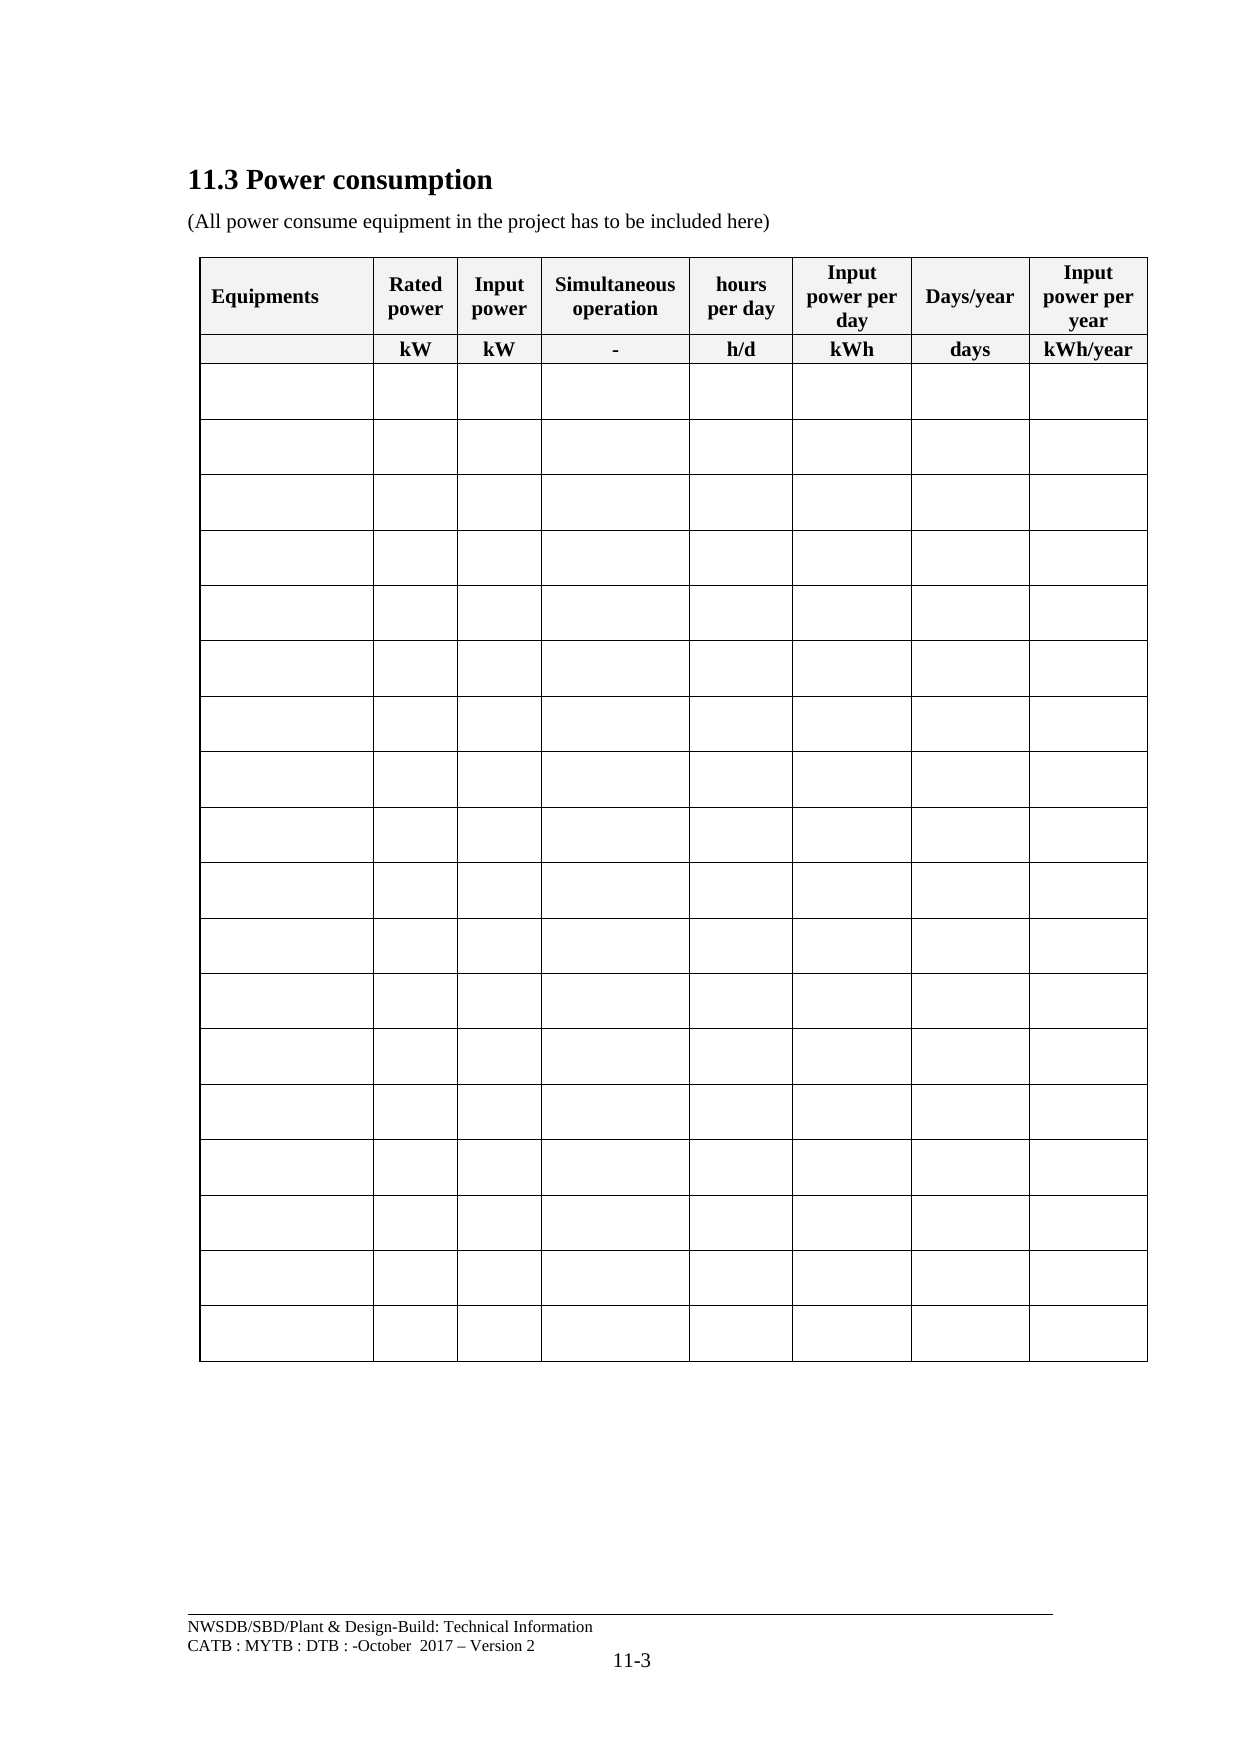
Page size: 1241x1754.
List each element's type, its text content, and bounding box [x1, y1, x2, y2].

table_header Rated power [374, 258, 457, 334]
table_cell [201, 586, 373, 640]
table_cell kW [458, 335, 541, 363]
table_cell [1030, 531, 1147, 585]
table_cell [793, 1251, 911, 1305]
table_cell [1030, 586, 1147, 640]
table_cell [542, 919, 689, 973]
table_cell [542, 1306, 689, 1361]
table_cell [201, 641, 373, 696]
table_cell [201, 475, 373, 529]
table_cell [374, 1029, 457, 1084]
table_cell [912, 1251, 1029, 1305]
table_cell [793, 974, 911, 1028]
table_cell [201, 420, 373, 474]
table_cell [912, 420, 1029, 474]
table_cell [793, 586, 911, 640]
table_cell [542, 420, 689, 474]
table_cell [690, 1085, 792, 1139]
table_cell [1030, 697, 1147, 751]
table_cell [201, 1029, 373, 1084]
table_cell [458, 641, 541, 696]
table_cell [542, 974, 689, 1028]
table_cell kWh/year [1030, 335, 1147, 363]
table_cell [542, 475, 689, 529]
table_cell [458, 697, 541, 751]
table_cell [1030, 420, 1147, 474]
table_cell [374, 586, 457, 640]
table_cell [542, 641, 689, 696]
table_cell [690, 808, 792, 862]
table_cell [1030, 1196, 1147, 1250]
text (All power consume equipment in the project has to be included here) [187, 208, 1053, 233]
table_cell [201, 974, 373, 1028]
table_cell [458, 1306, 541, 1361]
table_cell [201, 808, 373, 862]
table_cell [690, 586, 792, 640]
table_cell [912, 364, 1029, 419]
table_cell [374, 863, 457, 917]
table_cell [912, 586, 1029, 640]
table_cell [793, 1140, 911, 1194]
table_cell [1030, 808, 1147, 862]
table_cell [458, 1196, 541, 1250]
table_cell [793, 1306, 911, 1361]
table_cell [1030, 1029, 1147, 1084]
table_cell [458, 475, 541, 529]
table_cell [1030, 974, 1147, 1028]
table_cell [690, 919, 792, 973]
table_cell [374, 475, 457, 529]
table_cell [374, 697, 457, 751]
table_cell [793, 808, 911, 862]
table_cell [793, 919, 911, 973]
table_cell [1030, 1306, 1147, 1361]
table_cell [458, 752, 541, 807]
table_cell [374, 1196, 457, 1250]
table_cell [542, 586, 689, 640]
table_cell [690, 752, 792, 807]
table_cell [201, 1140, 373, 1194]
table_cell [690, 697, 792, 751]
table_cell [690, 1251, 792, 1305]
table_cell [793, 1196, 911, 1250]
table_cell [458, 1251, 541, 1305]
table_cell [374, 1306, 457, 1361]
table_cell [1030, 1085, 1147, 1139]
table_cell [912, 808, 1029, 862]
table_cell [912, 475, 1029, 529]
table_cell [793, 1029, 911, 1084]
table_cell [201, 1196, 373, 1250]
table_cell [1030, 752, 1147, 807]
table_cell [1030, 1140, 1147, 1194]
table_cell [542, 1140, 689, 1194]
table_cell [458, 364, 541, 419]
table_cell [912, 863, 1029, 917]
subtitle 11.3 Power consumption [187, 162, 1053, 196]
table_cell [201, 919, 373, 973]
table_cell [374, 1140, 457, 1194]
table_cell [458, 1029, 541, 1084]
table_cell [793, 531, 911, 585]
table_cell [201, 364, 373, 419]
table_cell [374, 974, 457, 1028]
table_header Days/year [912, 258, 1029, 334]
table_cell [542, 1085, 689, 1139]
table_cell [374, 364, 457, 419]
table_cell [912, 1196, 1029, 1250]
table_cell [201, 752, 373, 807]
table_cell kW [374, 335, 457, 363]
table_cell [1030, 1251, 1147, 1305]
table_cell [458, 919, 541, 973]
table_cell [690, 531, 792, 585]
table_cell - [542, 335, 689, 363]
table_cell [912, 1029, 1029, 1084]
table_cell [374, 641, 457, 696]
table_cell [458, 863, 541, 917]
table_cell [912, 641, 1029, 696]
table_cell [793, 752, 911, 807]
table_cell [201, 1085, 373, 1139]
table_header Input power per year [1030, 258, 1147, 334]
table_cell [458, 1140, 541, 1194]
table_cell [690, 974, 792, 1028]
table_cell [912, 697, 1029, 751]
table_cell [690, 1196, 792, 1250]
table_cell [1030, 475, 1147, 529]
table_cell [690, 1140, 792, 1194]
table_cell [690, 641, 792, 696]
table_cell [458, 586, 541, 640]
table_header Equipments [201, 258, 373, 334]
table_cell [793, 641, 911, 696]
table_header Simultaneous operation [542, 258, 689, 334]
table_cell h/d [690, 335, 792, 363]
table_cell [374, 420, 457, 474]
table_cell [912, 531, 1029, 585]
table_cell [374, 531, 457, 585]
table_cell [458, 1085, 541, 1139]
table_cell [374, 752, 457, 807]
table_cell [542, 808, 689, 862]
table_cell [542, 1029, 689, 1084]
table_cell [690, 475, 792, 529]
table_cell [542, 531, 689, 585]
table_cell [374, 919, 457, 973]
table_cell [374, 1251, 457, 1305]
table_cell [458, 420, 541, 474]
table_cell [912, 752, 1029, 807]
table_header Input power per day [793, 258, 911, 334]
table_cell [690, 863, 792, 917]
table_cell [690, 364, 792, 419]
table_cell [542, 697, 689, 751]
table_cell [458, 974, 541, 1028]
table_cell days [912, 335, 1029, 363]
table_cell [542, 1251, 689, 1305]
table_header Input power [458, 258, 541, 334]
table_cell [912, 1140, 1029, 1194]
table_cell [458, 531, 541, 585]
table_cell [542, 863, 689, 917]
table_cell [1030, 919, 1147, 973]
table_cell [201, 531, 373, 585]
table_cell [374, 1085, 457, 1139]
table_cell [201, 863, 373, 917]
table_cell [793, 420, 911, 474]
table_cell [912, 1085, 1029, 1139]
table_cell [690, 420, 792, 474]
table_cell [793, 364, 911, 419]
table_cell kWh [793, 335, 911, 363]
table_cell [690, 1306, 792, 1361]
table_cell [793, 475, 911, 529]
table_cell [542, 752, 689, 807]
table_cell [912, 919, 1029, 973]
table_header hours per day [690, 258, 792, 334]
table_cell [690, 1029, 792, 1084]
table_cell [793, 697, 911, 751]
table_cell [201, 335, 373, 363]
table_cell [793, 1085, 911, 1139]
table_cell [1030, 364, 1147, 419]
table_cell [374, 808, 457, 862]
table_cell [1030, 641, 1147, 696]
table_cell [793, 863, 911, 917]
table_cell [912, 1306, 1029, 1361]
table_cell [542, 364, 689, 419]
table_cell [542, 1196, 689, 1250]
table_cell [912, 974, 1029, 1028]
table_cell [458, 808, 541, 862]
table_cell [201, 697, 373, 751]
table_cell [201, 1306, 373, 1361]
table_cell [1030, 863, 1147, 917]
table_cell [201, 1251, 373, 1305]
